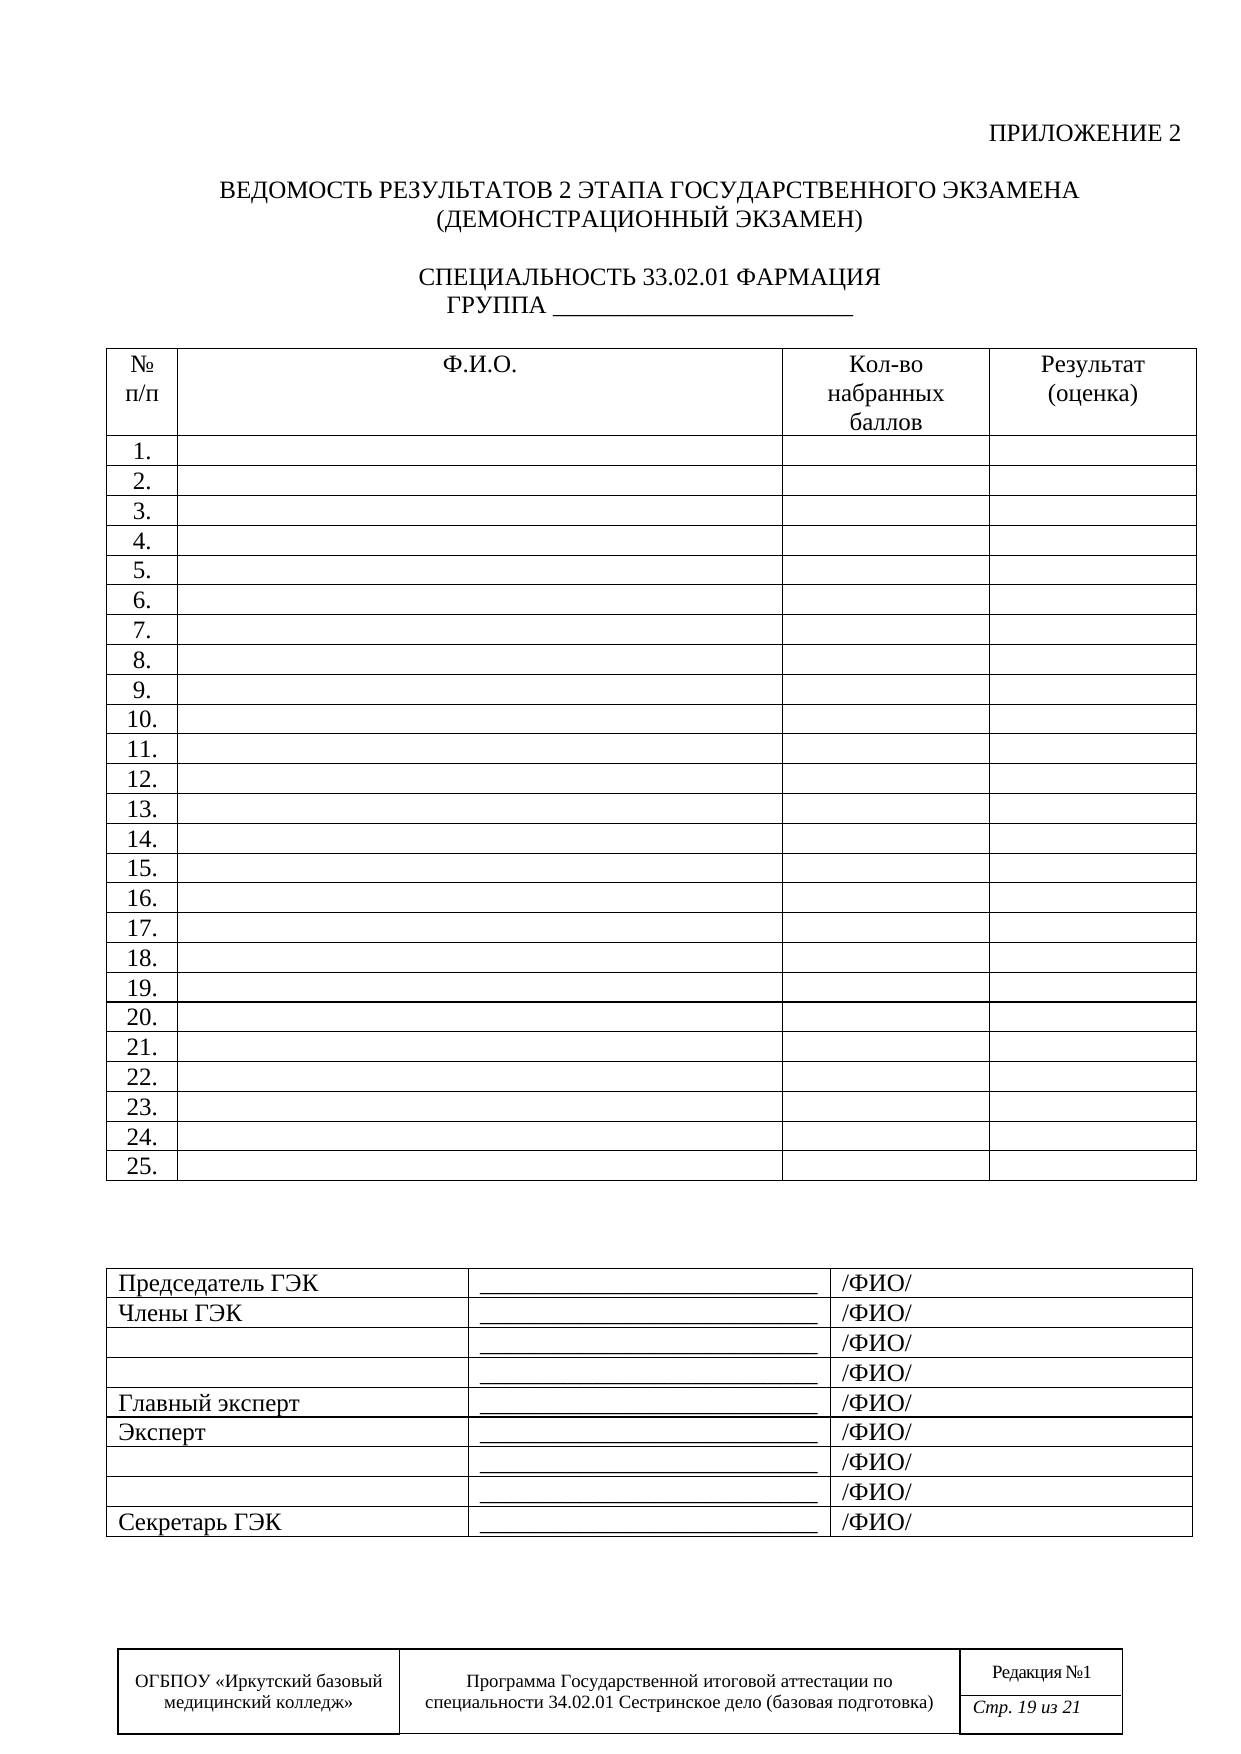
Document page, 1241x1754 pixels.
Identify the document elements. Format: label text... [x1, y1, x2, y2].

table_cell /ФИО/ [831, 1298, 1192, 1327]
table_cell 2. [107, 466, 177, 495]
table_cell 22. [107, 1062, 177, 1091]
table_cell /ФИО/ [831, 1477, 1192, 1506]
table_cell [990, 526, 1196, 554]
table_cell [990, 943, 1196, 972]
table_cell [178, 526, 782, 554]
table_cell [178, 734, 782, 763]
table_header Кол-во набранных баллов [783, 349, 989, 435]
table_cell 8. [107, 645, 177, 674]
table_cell /ФИО/ [831, 1388, 1192, 1416]
table_cell 16. [107, 883, 177, 912]
table_cell /ФИО/ [831, 1358, 1192, 1387]
table_cell 13. [107, 794, 177, 823]
table_cell [178, 913, 782, 942]
table_cell [990, 794, 1196, 823]
table_cell [990, 585, 1196, 614]
table_cell [783, 496, 989, 525]
table_cell [107, 1358, 468, 1387]
table_cell [990, 496, 1196, 525]
table_cell [783, 526, 989, 554]
table_cell 24. [107, 1122, 177, 1150]
table_cell [783, 764, 989, 793]
text ВЕДОМОСТЬ РЕЗУЛЬТАТОВ 2 ЭТАПА ГОСУДАРСТВЕННОГО ЭКЗАМЕНА [118, 176, 1181, 204]
table_header Председатель ГЭК [107, 1269, 468, 1297]
table_cell /ФИО/ [831, 1447, 1192, 1476]
table_header /ФИО/ [831, 1269, 1192, 1297]
table_cell ___________________________ [469, 1298, 830, 1327]
table_cell [990, 466, 1196, 495]
table_cell [990, 1122, 1196, 1150]
table_cell [990, 1092, 1196, 1121]
table_cell [783, 794, 989, 823]
table_cell Секретарь ГЭК [107, 1507, 468, 1536]
text (ДЕМОНСТРАЦИОННЫЙ ЭКЗАМЕН) [118, 204, 1181, 233]
table_cell [783, 1062, 989, 1091]
table_cell ___________________________ [469, 1447, 830, 1476]
table_cell [783, 1122, 989, 1150]
table_cell [783, 734, 989, 763]
table_cell [178, 943, 782, 972]
table_cell [178, 615, 782, 644]
table_cell [783, 1003, 989, 1031]
table_cell [990, 436, 1196, 465]
table_cell Эксперт [107, 1418, 468, 1446]
table_cell [990, 854, 1196, 882]
table_cell [990, 913, 1196, 942]
table_cell [107, 1328, 468, 1357]
table_cell 21. [107, 1032, 177, 1061]
table_cell 19. [107, 973, 177, 1001]
table_cell [178, 645, 782, 674]
table_header Результат (оценка) [990, 349, 1196, 435]
table_cell ___________________________ [469, 1418, 830, 1446]
table_cell [783, 466, 989, 495]
table_cell [178, 883, 782, 912]
table_cell 10. [107, 705, 177, 733]
table_cell [178, 1151, 782, 1180]
table_cell ___________________________ [469, 1388, 830, 1416]
table_cell 4. [107, 526, 177, 554]
table_cell 7. [107, 615, 177, 644]
table_cell 6. [107, 585, 177, 614]
table_cell [107, 1447, 468, 1476]
table_cell [178, 705, 782, 733]
table_header Ф.И.О. [178, 349, 782, 435]
table_cell [783, 675, 989, 703]
text ПРИЛОЖЕНИЕ 2 [118, 118, 1181, 147]
table_cell [783, 854, 989, 882]
table_cell [783, 824, 989, 852]
table_cell [990, 645, 1196, 674]
table_cell [783, 943, 989, 972]
table_cell 12. [107, 764, 177, 793]
table_cell [783, 705, 989, 733]
table_cell [783, 556, 989, 584]
table_cell [990, 1032, 1196, 1061]
table_cell [783, 436, 989, 465]
text ГРУППА ________________________ [118, 291, 1181, 319]
table_cell 11. [107, 734, 177, 763]
table_cell /ФИО/ [831, 1507, 1192, 1536]
table_cell 9. [107, 675, 177, 703]
table_cell 18. [107, 943, 177, 972]
table_cell ___________________________ [469, 1477, 830, 1506]
table_cell [178, 973, 782, 1001]
table_cell 5. [107, 556, 177, 584]
table_header ___________________________ [469, 1269, 830, 1297]
table_cell [783, 1032, 989, 1061]
table_cell [178, 1122, 782, 1150]
table_cell [990, 824, 1196, 852]
table_cell ___________________________ [469, 1328, 830, 1357]
table_cell [178, 1062, 782, 1091]
table_cell [178, 1032, 782, 1061]
table_cell [783, 645, 989, 674]
table_cell [990, 615, 1196, 644]
table_cell [990, 675, 1196, 703]
table_cell [990, 556, 1196, 584]
table_cell [178, 436, 782, 465]
table_cell [783, 585, 989, 614]
table_cell [107, 1477, 468, 1506]
table_cell 23. [107, 1092, 177, 1121]
table_cell [783, 913, 989, 942]
table_cell [783, 883, 989, 912]
table_cell [178, 794, 782, 823]
table_cell [178, 1092, 782, 1121]
table_cell 25. [107, 1151, 177, 1180]
table_cell [990, 705, 1196, 733]
table_cell [990, 883, 1196, 912]
table_cell [783, 1092, 989, 1121]
table_cell [178, 466, 782, 495]
table_cell 15. [107, 854, 177, 882]
table_cell [990, 973, 1196, 1001]
table_cell [178, 824, 782, 852]
table_cell /ФИО/ [831, 1328, 1192, 1357]
table_cell [990, 1151, 1196, 1180]
table_cell 17. [107, 913, 177, 942]
table_cell 20. [107, 1003, 177, 1031]
table_cell 3. [107, 496, 177, 525]
table_cell /ФИО/ [831, 1418, 1192, 1446]
table_cell [178, 675, 782, 703]
table_cell [783, 615, 989, 644]
table_cell [783, 973, 989, 1001]
table_cell [783, 1151, 989, 1180]
table_cell [990, 734, 1196, 763]
table_cell ___________________________ [469, 1507, 830, 1536]
text СПЕЦИАЛЬНОСТЬ 33.02.01 ФАРМАЦИЯ [118, 262, 1181, 291]
table_cell [178, 1003, 782, 1031]
table_cell 14. [107, 824, 177, 852]
table_cell [178, 496, 782, 525]
table_cell [990, 764, 1196, 793]
table_cell 1. [107, 436, 177, 465]
table_cell Члены ГЭК [107, 1298, 468, 1327]
table_cell Главный эксперт [107, 1388, 468, 1416]
table_cell [178, 556, 782, 584]
table_cell [178, 854, 782, 882]
table_cell [990, 1003, 1196, 1031]
table_header № п/п [107, 349, 177, 435]
table_cell [990, 1062, 1196, 1091]
table_cell ___________________________ [469, 1358, 830, 1387]
table_cell [178, 585, 782, 614]
table_cell [178, 764, 782, 793]
